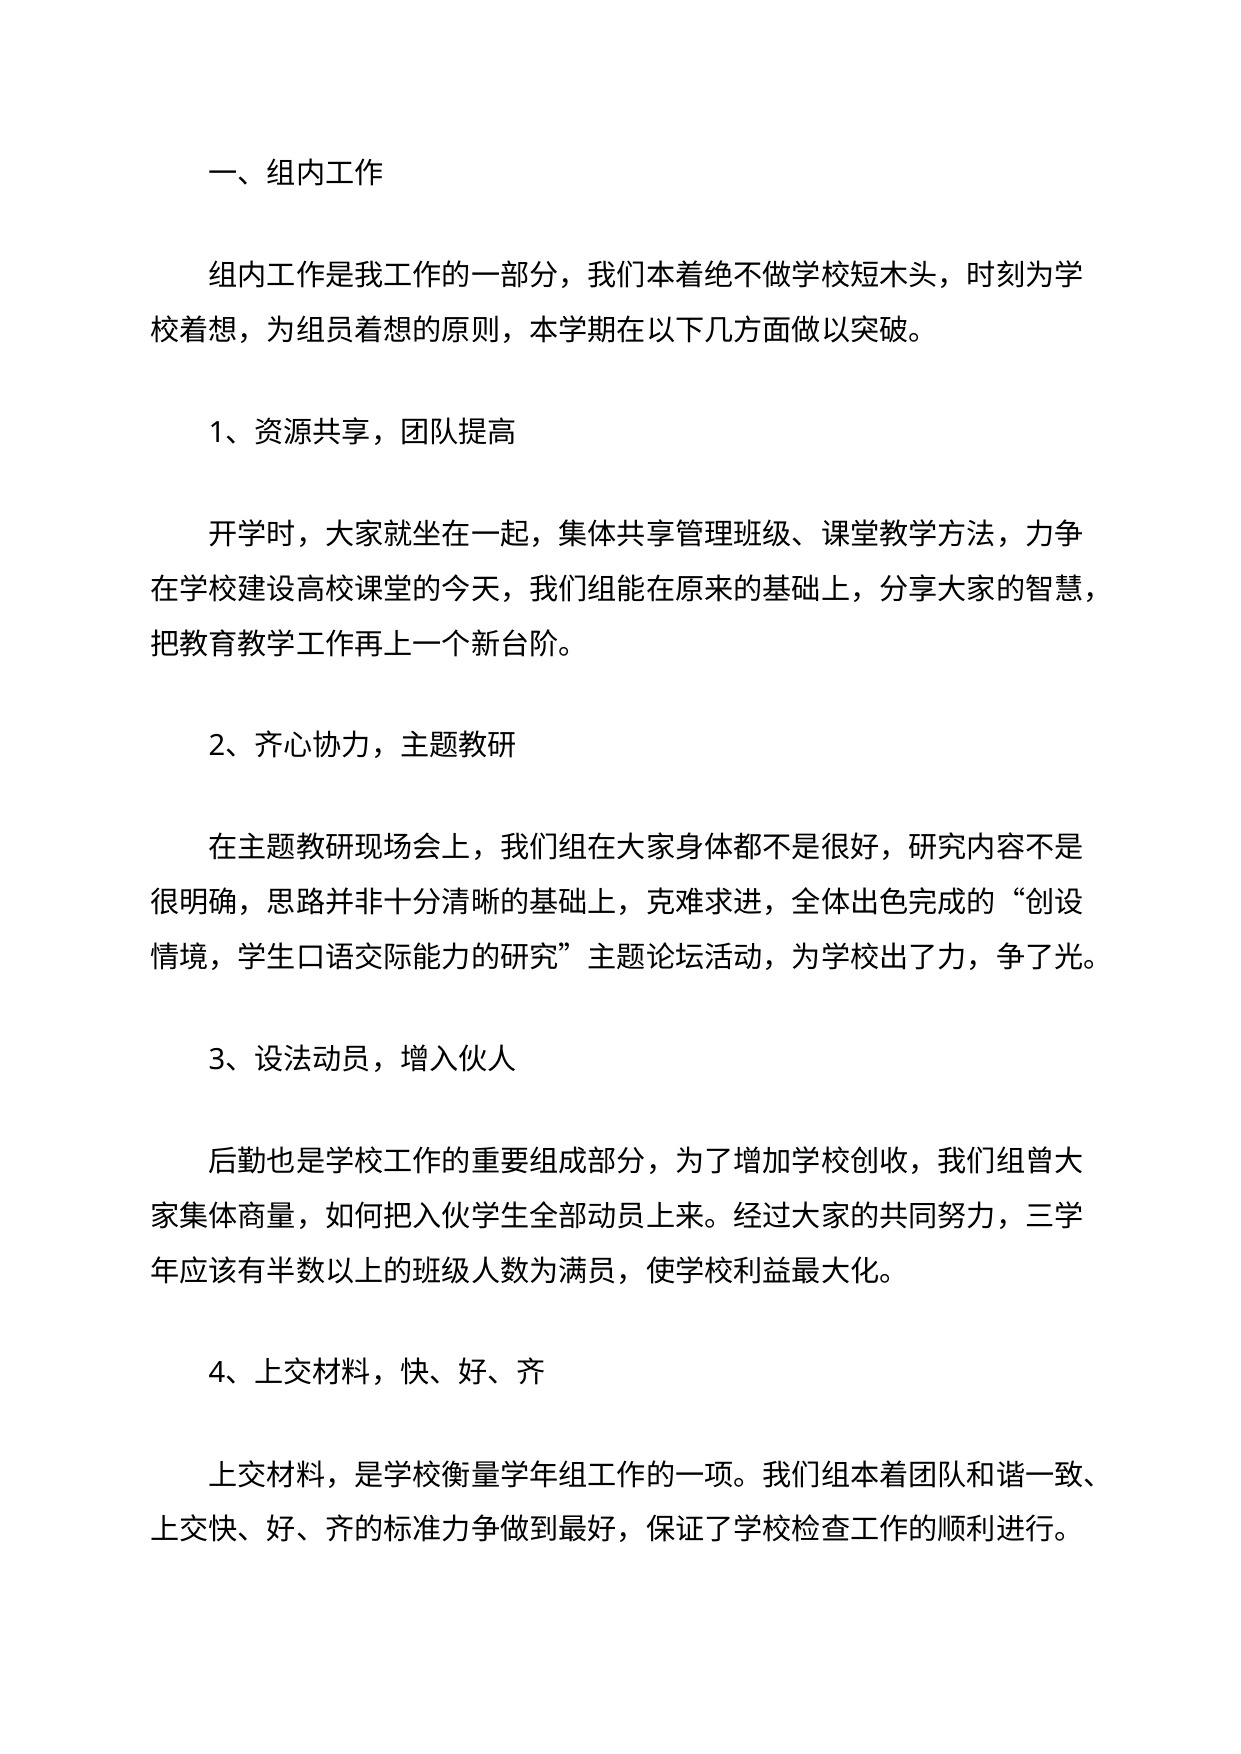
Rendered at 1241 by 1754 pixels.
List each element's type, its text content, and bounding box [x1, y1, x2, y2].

text 在主题教研现场会上，我们组在大家身体都不是很好，研究内容不是很明确，思路并非十分清晰的基础上，克难求进，全体出色完成的“创设情境，学生口语交际能力的研究”主题论坛活动，为学校出了力，争了光。 [150, 824, 1090, 976]
text 后勤也是学校工作的重要组成部分，为了增加学校创收，我们组曾大家集体商量，如何把入伙学生全部动员上来。经过大家的共同努力，三学年应该有半数以上的班级人数为满员，使学校利益最大化。 [150, 1137, 1090, 1289]
text 1、资源共享，团队提高 [150, 408, 1090, 451]
text 开学时，大家就坐在一起，集体共享管理班级、课堂教学方法，力争在学校建设高校课堂的今天，我们组能在原来的基础上，分享大家的智慧，把教育教学工作再上一个新台阶。 [150, 510, 1090, 662]
text 4、上交材料，快、好、齐 [150, 1349, 1090, 1391]
text 3、设法动员，增入伙人 [150, 1036, 1090, 1078]
text 2、齐心协力，主题教研 [150, 722, 1090, 764]
text 上交材料，是学校衡量学年组工作的一项。我们组本着团队和谐一致、上交快、好、齐的标准力争做到最好，保证了学校检查工作的顺利进行。 [150, 1451, 1090, 1548]
text 一、组内工作 [150, 150, 1090, 192]
text 组内工作是我工作的一部分，我们本着绝不做学校短木头，时刻为学校着想，为组员着想的原则，本学期在以下几方面做以突破。 [150, 252, 1090, 349]
